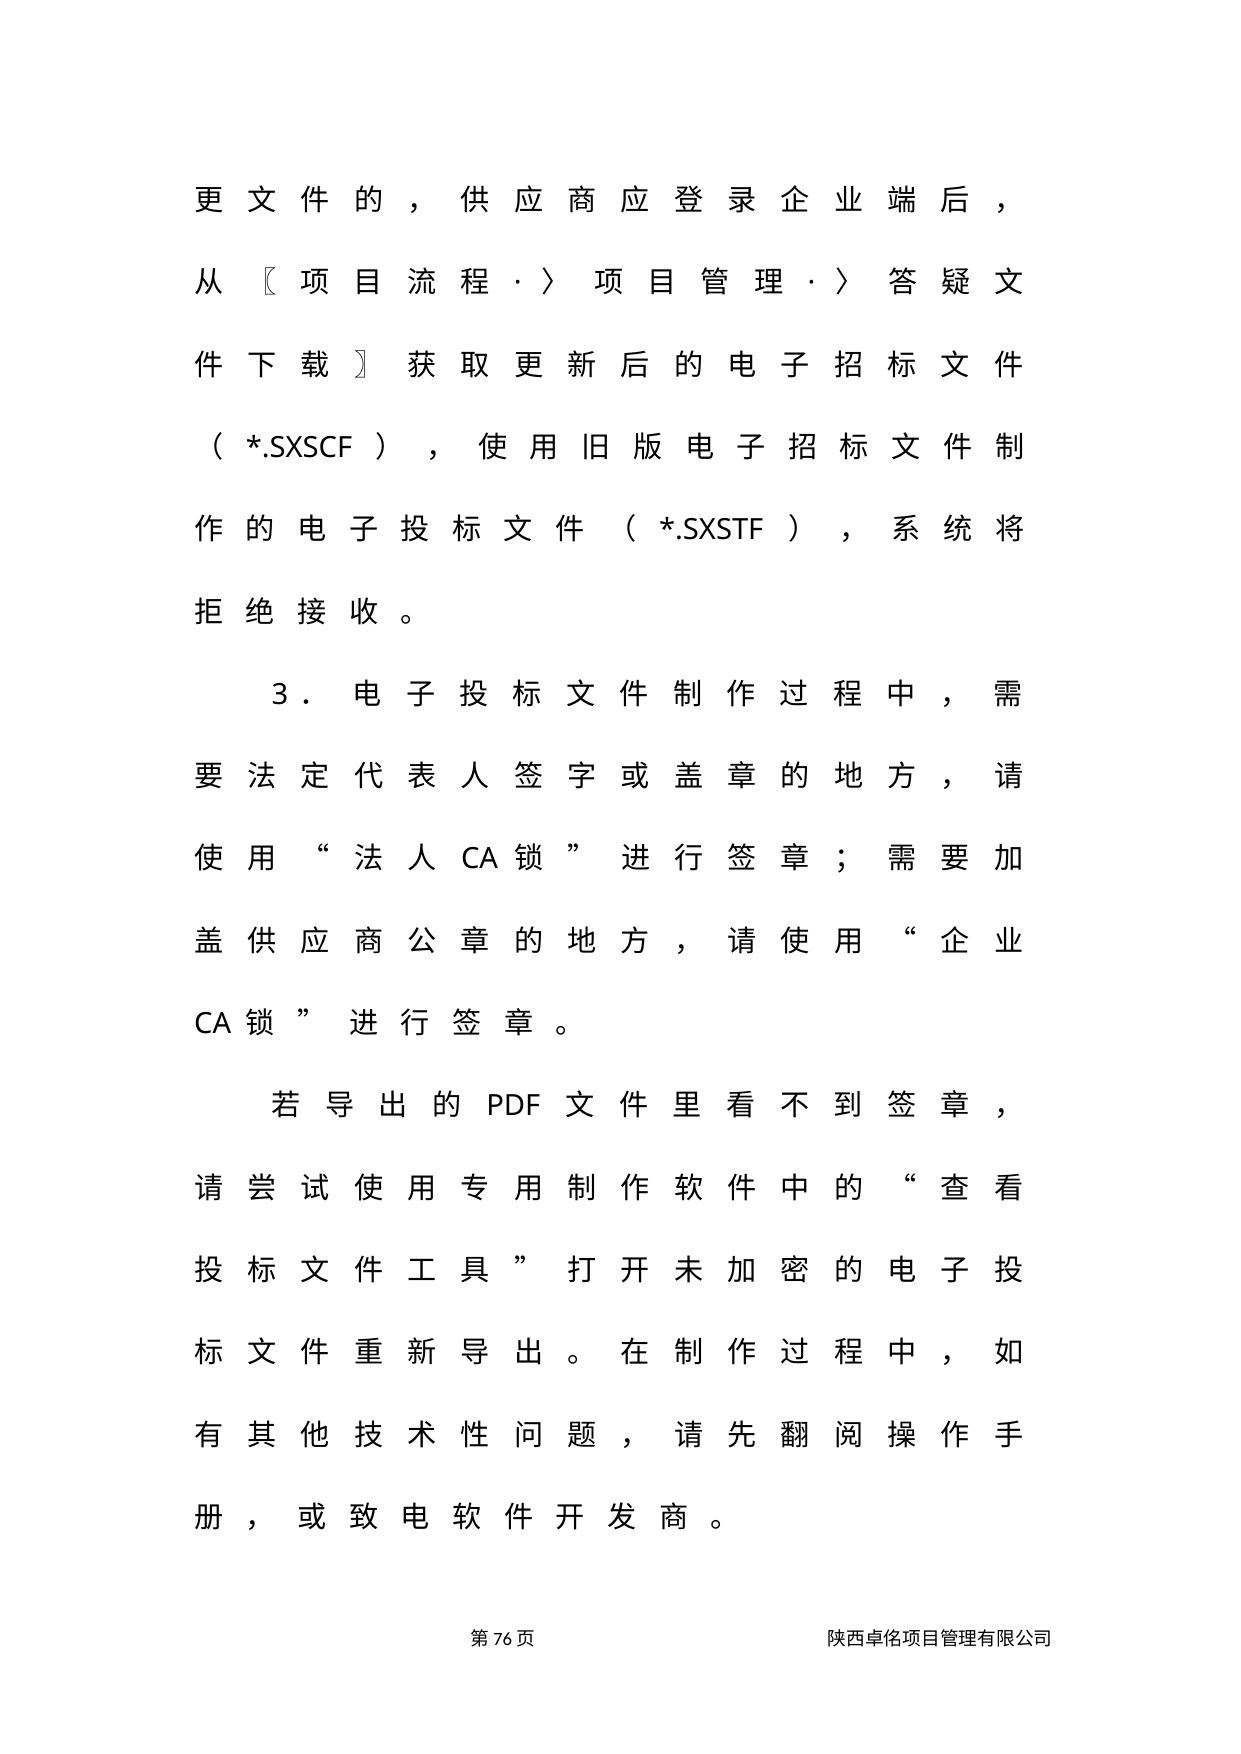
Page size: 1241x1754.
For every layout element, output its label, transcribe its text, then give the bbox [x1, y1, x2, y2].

text 若导出的PDF文件里看不到签章，请尝试使用专用制作软件中的“查看投标文件工具”打开未加密的电子投标文件重新导出。在制作过程中，如有其他技术性问题，请先翻阅操作手册，或致电软件开发商。 [194, 1062, 1046, 1556]
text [194, 157, 1046, 651]
text 3．电子投标文件制作过程中，需要法定代表人签字或盖章的地方，请使用“法人CA锁”进行签章；需要加盖供应商公章的地方，请使用“企业CA锁”进行签章。 [194, 651, 1046, 1062]
